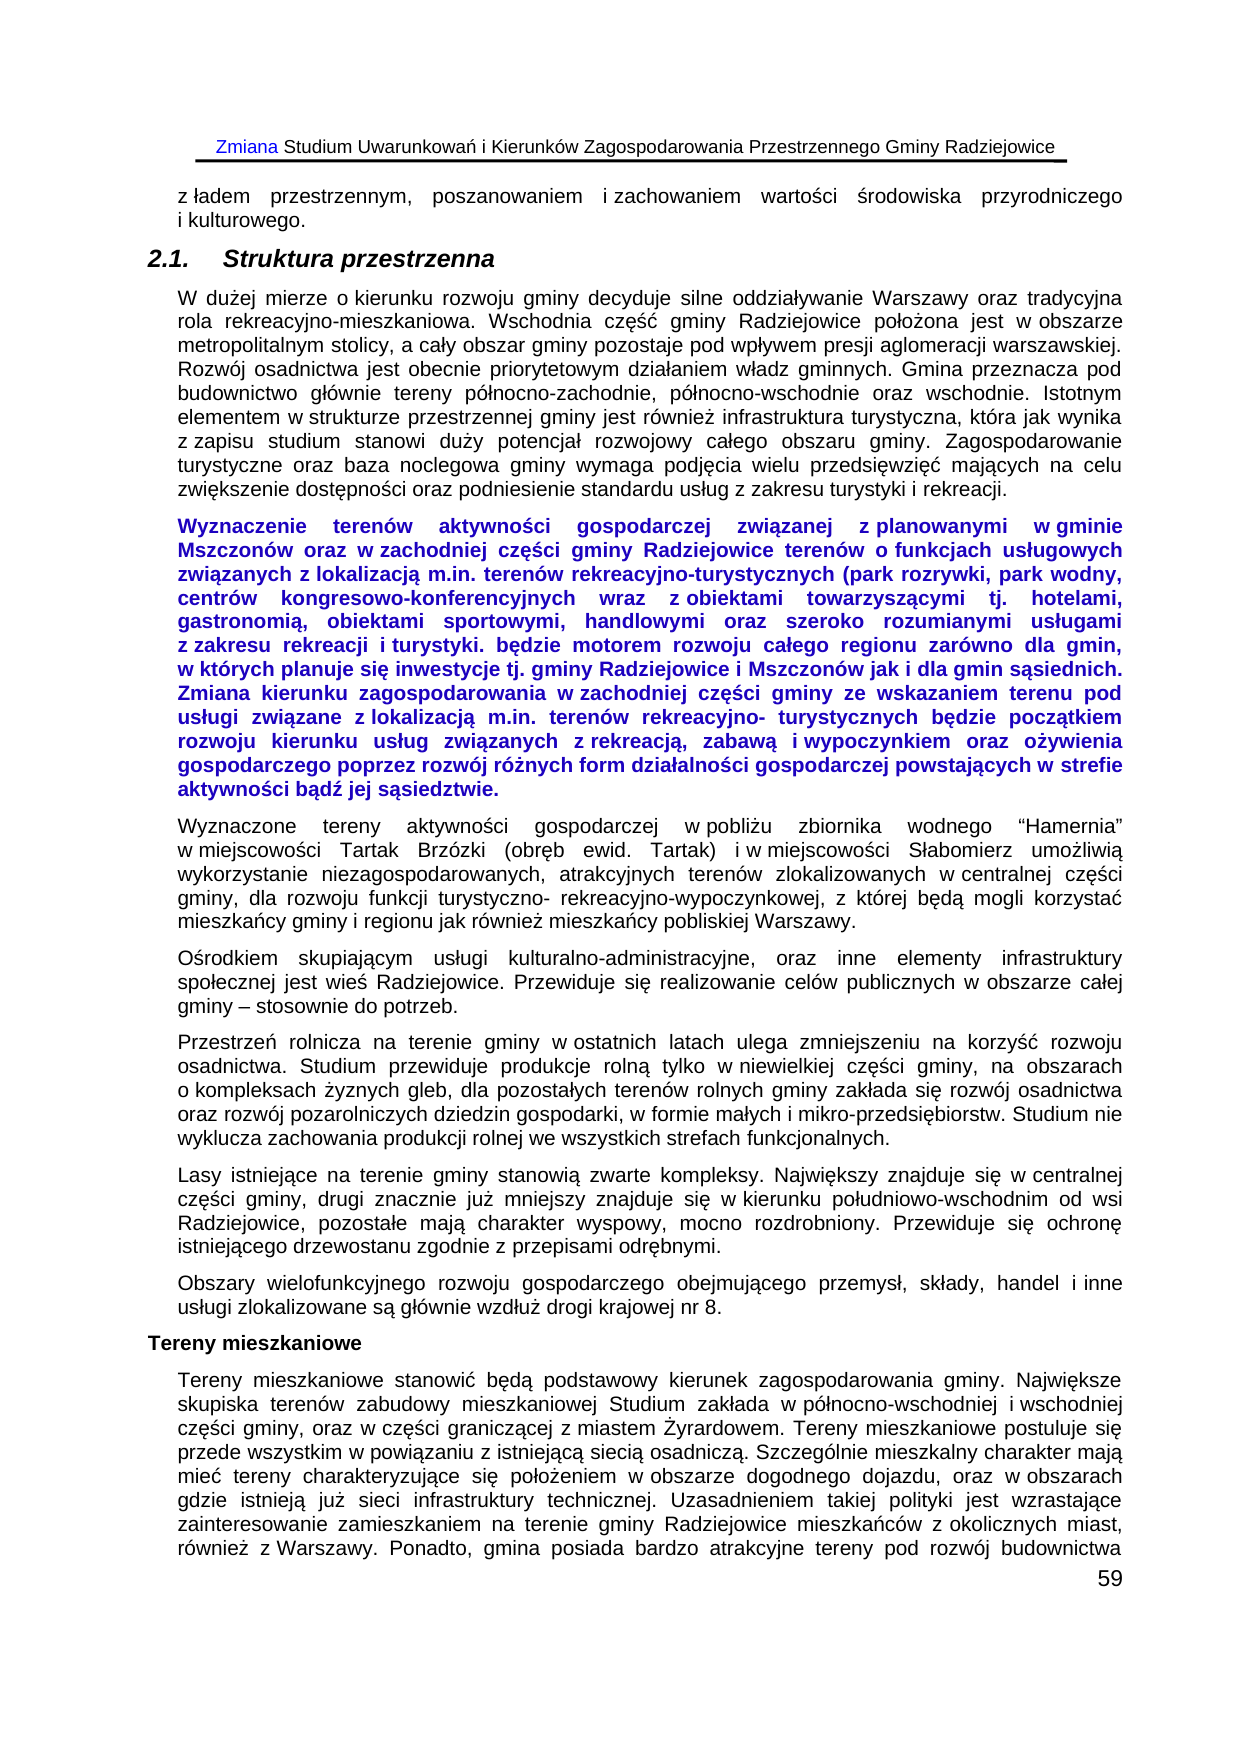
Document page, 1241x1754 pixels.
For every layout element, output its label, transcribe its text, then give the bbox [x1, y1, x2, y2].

text Struktura przestrzenna [148, 244, 1123, 273]
text W dużej mierze o kierunku rozwoju gminy decyduje silne oddziaływanie Warszawy oraz tradycyjna rola rekreacyjno-mieszkaniowa. Wschodnia część gminy Radziejowice położona jest w obszarze metropolitalnym stolicy, a cały obszar gminy pozostaje pod wpływem presji aglomeracji warszawskiej. Rozwój osadnictwa jest obecnie priorytetowym działaniem władz gminnych. Gmina przeznacza pod budownictwo głównie tereny północno-zachodnie, północno-wschodnie oraz wschodnie. Istotnym elementem w strukturze przestrzennej gminy jest również infrastruktura turystyczna, która jak wynika z zapisu studium stanowi duży potencjał rozwojowy całego obszaru gminy. Zagospodarowanie turystyczne oraz baza noclegowa gminy wymaga podjęcia wielu przedsięwzięć mających na celu zwiększenie dostępności oraz podniesienie standardu usług z zakresu turystyki i rekreacji. [177, 285, 1123, 501]
text Ośrodkiem skupiającym usługi kulturalno-administracyjne, oraz inne elementy infrastruktury społecznej jest wieś Radziejowice. Przewiduje się realizowanie celów publicznych w obszarze całej gminy – stosownie do potrzeb. [177, 946, 1123, 1018]
text Lasy istniejące na terenie gminy stanowią zwarte kompleksy. Największy znajduje się w centralnej części gminy, drugi znacznie już mniejszy znajduje się w kierunku południowo-wschodnim od wsi Radziejowice, pozostałe mają charakter wyspowy, mocno rozdrobniony. Przewiduje się ochronę istniejącego drzewostanu zgodnie z przepisami odrębnymi. [177, 1162, 1123, 1258]
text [177, 1368, 1123, 1559]
text Przestrzeń rolnicza na terenie gminy w ostatnich latach ulega zmniejszeniu na korzyść rozwoju osadnictwa. Studium przewiduje produkcje rolną tylko w niewielkiej części gminy, na obszarach o kompleksach żyznych gleb, dla pozostałych terenów rolnych gminy zakłada się rozwój osadnictwa oraz rozwój pozarolniczych dziedzin gospodarki, w formie małych i mikro-przedsiębiorstw. Studium nie wyklucza zachowania produkcji rolnej we wszystkich strefach funkcjonalnych. [177, 1030, 1123, 1150]
text Tereny mieszkaniowe [148, 1331, 1123, 1355]
text Obszary wielofunkcyjnego rozwoju gospodarczego obejmującego przemysł, składy, handel i inne usługi zlokalizowane są głównie wzdłuż drogi krajowej nr 8. [177, 1271, 1123, 1319]
text Wyznaczone tereny aktywności gospodarczej w pobliżu zbiornika wodnego “Hamernia” w miejscowości Tartak Brzózki (obręb ewid. Tartak) i w miejscowości Słabomierz umożliwią wykorzystanie niezagospodarowanych, atrakcyjnych terenów zlokalizowanych w centralnej części gminy, dla rozwoju funkcji turystyczno- rekreacyjno-wypoczynkowej, z której będą mogli korzystać mieszkańcy gminy i regionu jak również mieszkańcy pobliskiej Warszawy. [177, 813, 1123, 933]
text Wyznaczenie terenów aktywności gospodarczej związanej z planowanymi w gminie Mszczonów oraz w zachodniej części gminy Radziejowice terenów o funkcjach usługowych związanych z lokalizacją m.in. terenów rekreacyjno-turystycznych (park rozrywki, park wodny, centrów kongresowo-konferencyjnych wraz z obiektami towarzyszącymi tj. hotelami, gastronomią, obiektami sportowymi, handlowymi oraz szeroko rozumianymi usługami z zakresu rekreacji i turystyki. będzie motorem rozwoju całego regionu zarówno dla gmin, w których planuje się inwestycje tj. gminy Radziejowice i Mszczonów jak i dla gmin sąsiednich. Zmiana kierunku zagospodarowania w zachodniej części gminy ze wskazaniem terenu pod usługi związane z lokalizacją m.in. terenów rekreacyjno- turystycznych będzie początkiem rozwoju kierunku usług związanych z rekreacją, zabawą i wypoczynkiem oraz ożywienia gospodarczego poprzez rozwój różnych form działalności gospodarczej powstających w strefie aktywności bądź jej sąsiedztwie. [177, 513, 1123, 801]
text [177, 184, 1123, 232]
